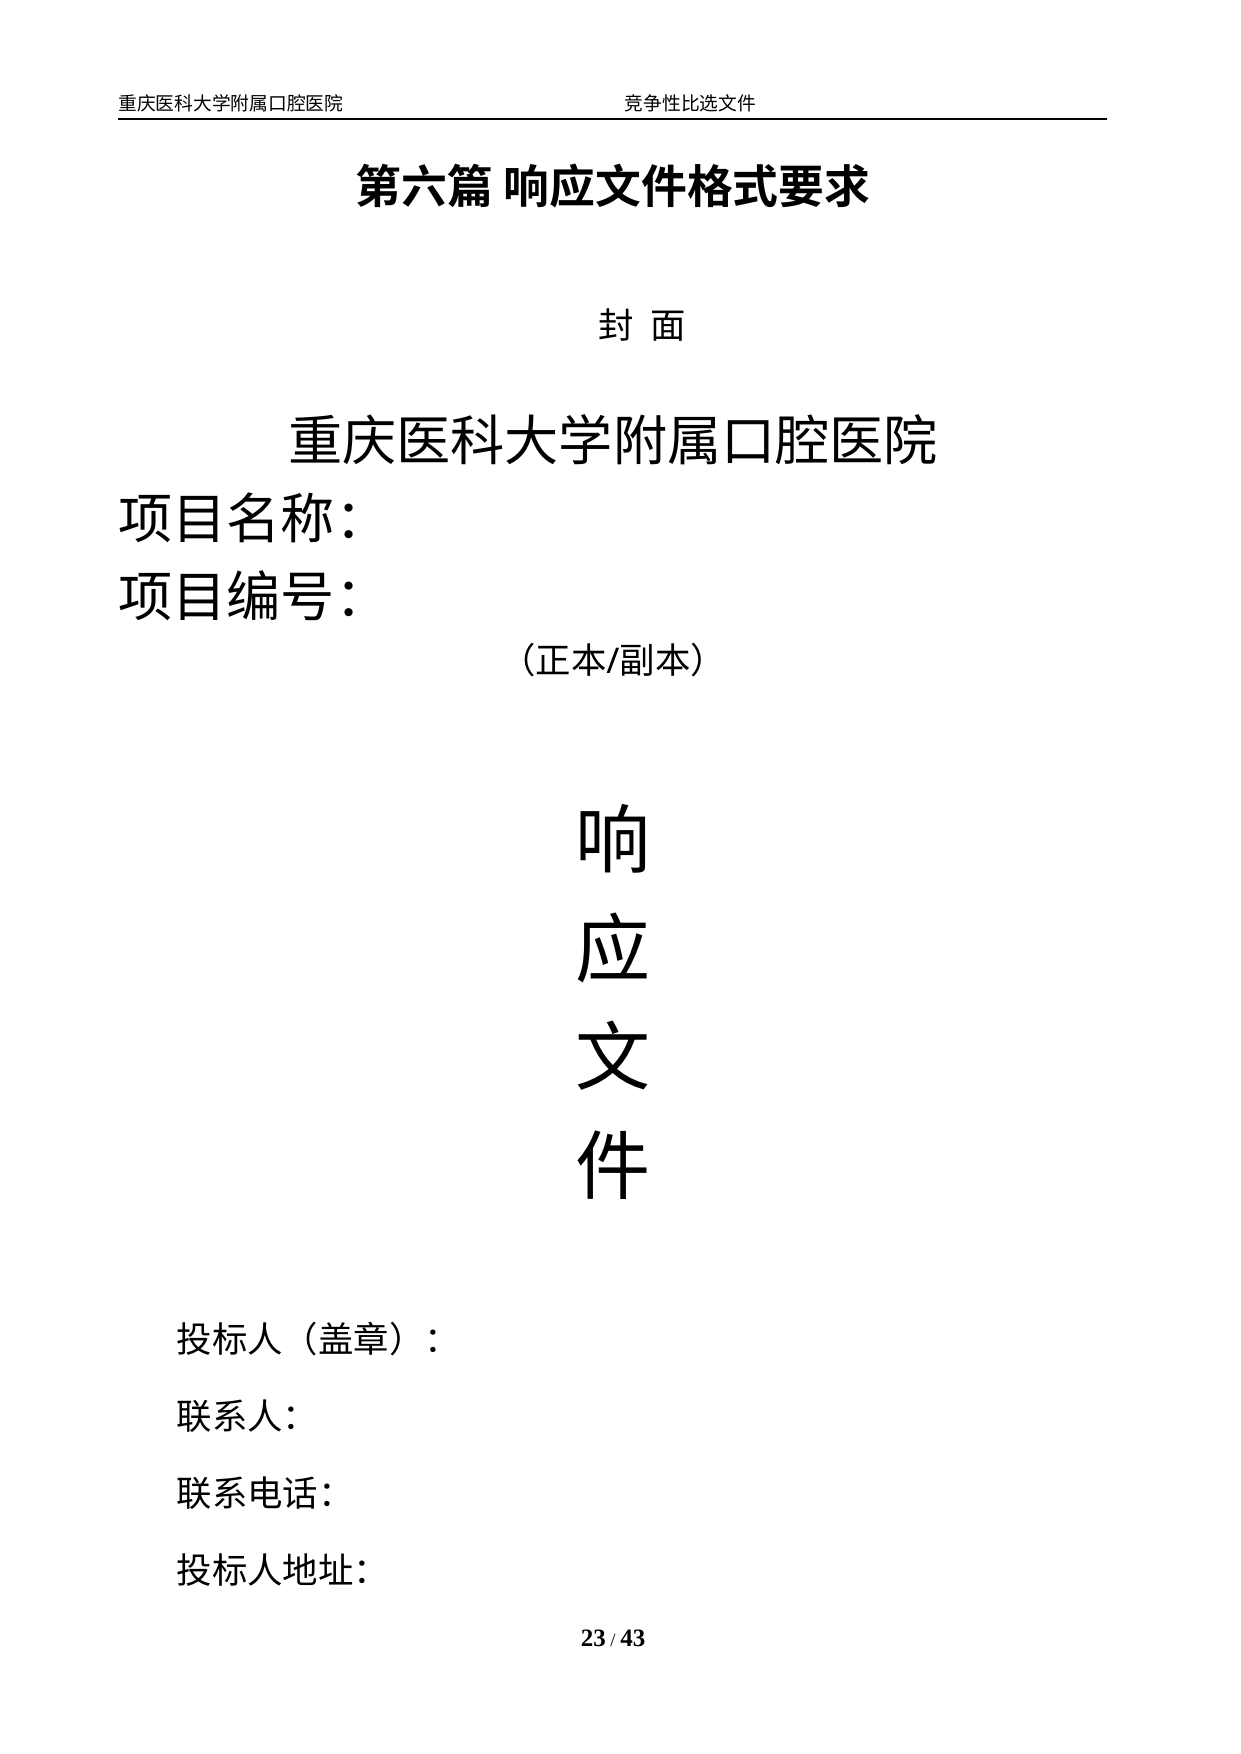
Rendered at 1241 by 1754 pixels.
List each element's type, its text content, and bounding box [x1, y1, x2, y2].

text 项目编号： [118, 554, 1107, 632]
text 响 [118, 780, 1107, 889]
text 联系电话： [118, 1465, 1107, 1516]
subtitle 第六篇 响应文件格式要求 [118, 150, 1107, 216]
text 投标人（盖章）： [118, 1311, 1107, 1363]
text 联系人： [118, 1388, 1107, 1439]
text 项目名称： [118, 476, 1107, 554]
text 封 面 [118, 298, 1107, 349]
text 件 [118, 1106, 1107, 1215]
text 投标人地址： [118, 1542, 1107, 1593]
text （正本/副本） [118, 632, 1107, 684]
text 重庆医科大学附属口腔医院 [118, 397, 1107, 476]
text 应 [118, 889, 1107, 998]
text 文 [118, 998, 1107, 1106]
